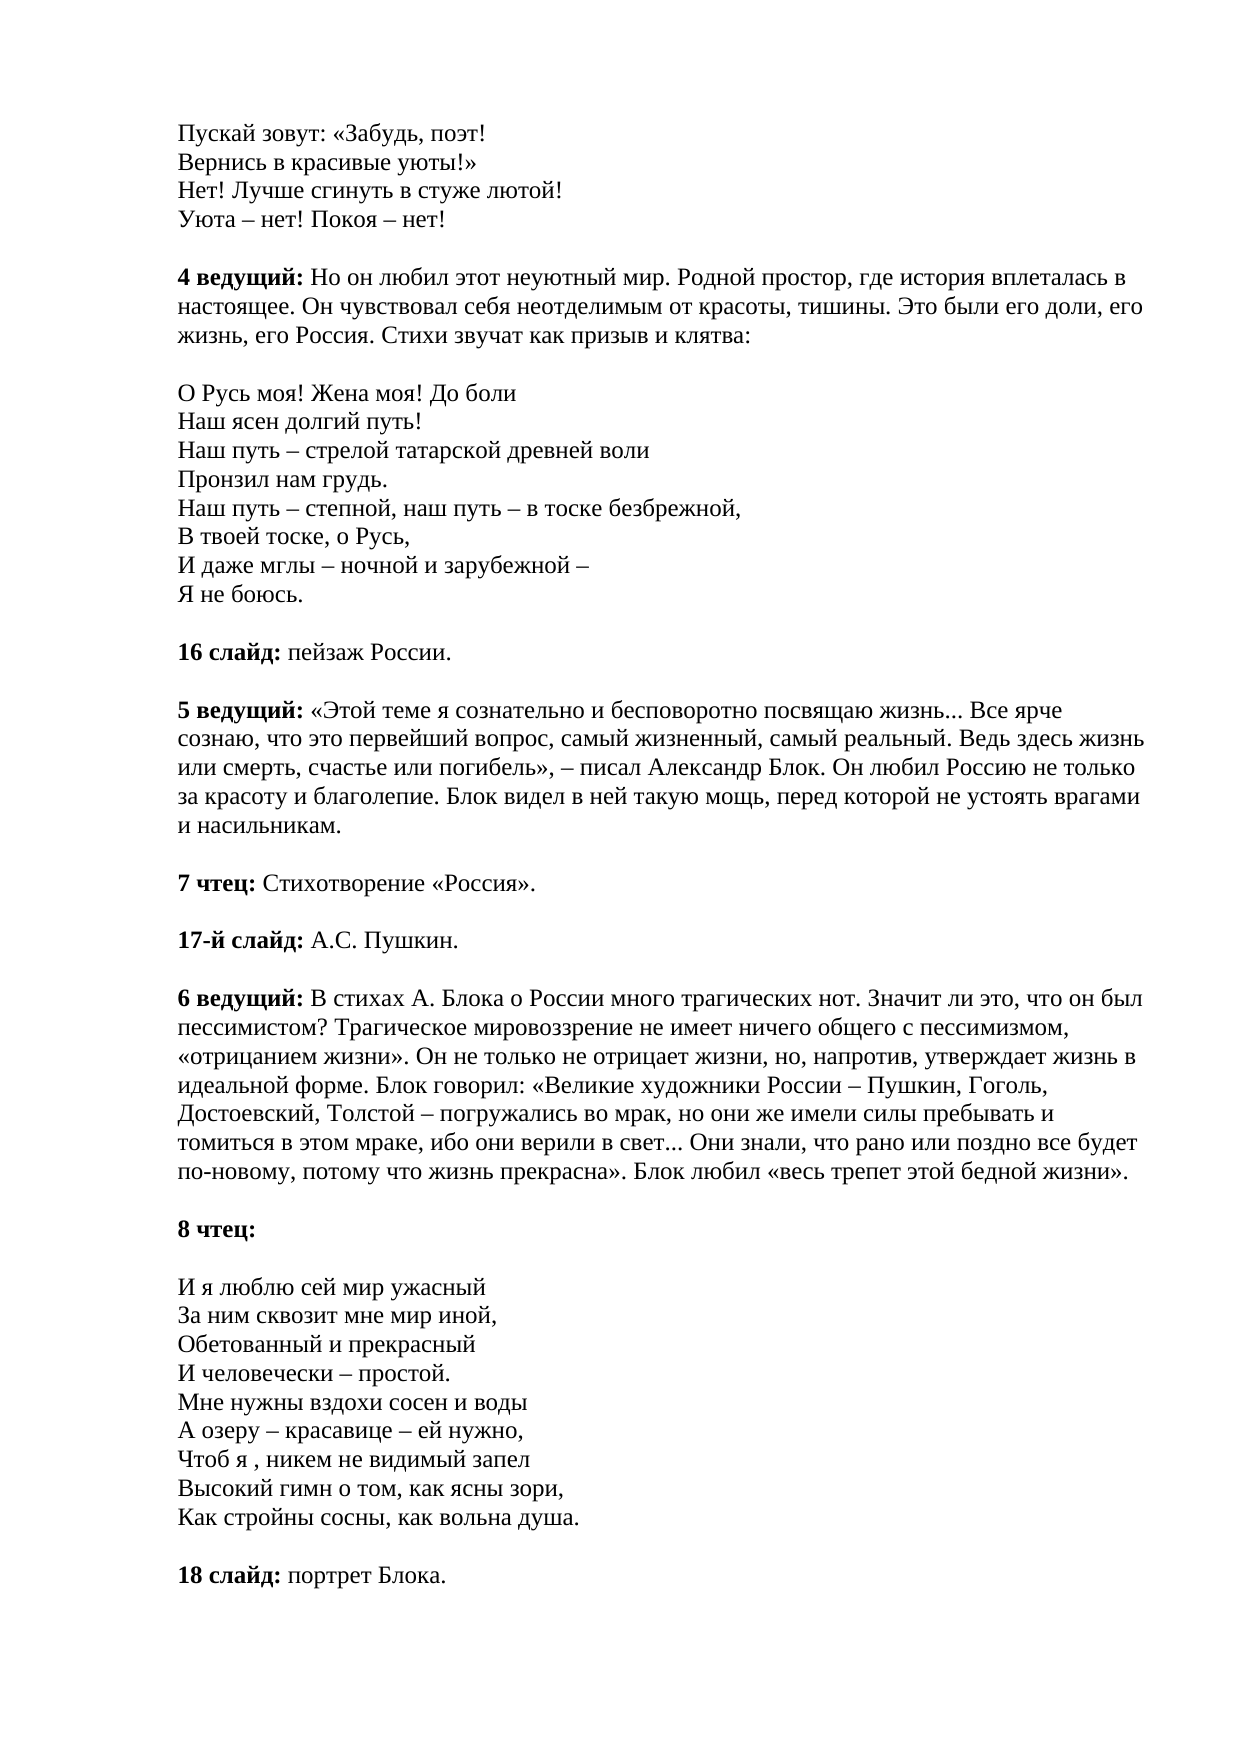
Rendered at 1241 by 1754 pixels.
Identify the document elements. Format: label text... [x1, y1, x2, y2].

text И я люблю сей мир ужасный За ним сквозит мне мир иной, Обетованный и прекрасный И человечески – простой. Мне нужны вздохи сосен и воды А озеру – красавице – ей нужно, Чтоб я , никем не видимый запел Высокий гимн о том, как ясны зори, Как стройны сосны, как вольна душа. [177, 1272, 1152, 1531]
text 8 чтец: [177, 1214, 1152, 1243]
text 7 чтец: Стихотворение «Россия». [177, 868, 1152, 896]
text 4 ведущий: Но он любил этот неуютный мир. Родной простор, где история вплеталась в настоящее. Он чувствовал себя неотделимым от красоты, тишины. Это были его доли, его жизнь, его Россия. Стихи звучат как призыв и клятва: [177, 262, 1152, 348]
text Пускай зовут: «Забудь, поэт! Вернись в красивые уюты!» Нет! Лучше сгинуть в стуже лютой! Уюта – нет! Покоя – нет! [177, 118, 1152, 233]
text 5 ведущий: «Этой теме я сознательно и бесповоротно посвящаю жизнь... Все ярче сознаю, что это первейший вопрос, самый жизненный, самый реальный. Ведь здесь жизнь или смерть, счастье или погибель», – писал Александр Блок. Он любил Россию не только за красоту и благолепие. Блок видел в ней такую мощь, перед которой не устоять врагами и насильникам. [177, 695, 1152, 838]
text 18 слайд: портрет Блока. [177, 1560, 1152, 1588]
text О Русь моя! Жена моя! До боли Наш ясен долгий путь! Наш путь – стрелой татарской древней воли Пронзил нам грудь. Наш путь – степной, наш путь – в тоске безбрежной, В твоей тоске, о Русь, И даже мглы – ночной и зарубежной – Я не боюсь. [177, 378, 1152, 608]
text 17-й слайд: А.С. Пушкин. [177, 926, 1152, 954]
text 6 ведущий: В стихах А. Блока о России много трагических нот. Значит ли это, что он был пессимистом? Трагическое мировоззрение не имеет ничего общего с пессимизмом, «отрицанием жизни». Он не только не отрицает жизни, но, напротив, утверждает жизнь в идеальной форме. Блок говорил: «Великие художники России – Пушкин, Гоголь, Достоевский, Толстой – погружались во мрак, но они же имели силы пребывать и томиться в этом мраке, ибо они верили в свет... Они знали, что рано или поздно все будет по-новому, потому что жизнь прекрасна». Блок любил «весь трепет этой бедной жизни». [177, 983, 1152, 1185]
text 16 слайд: пейзаж России. [177, 637, 1152, 666]
